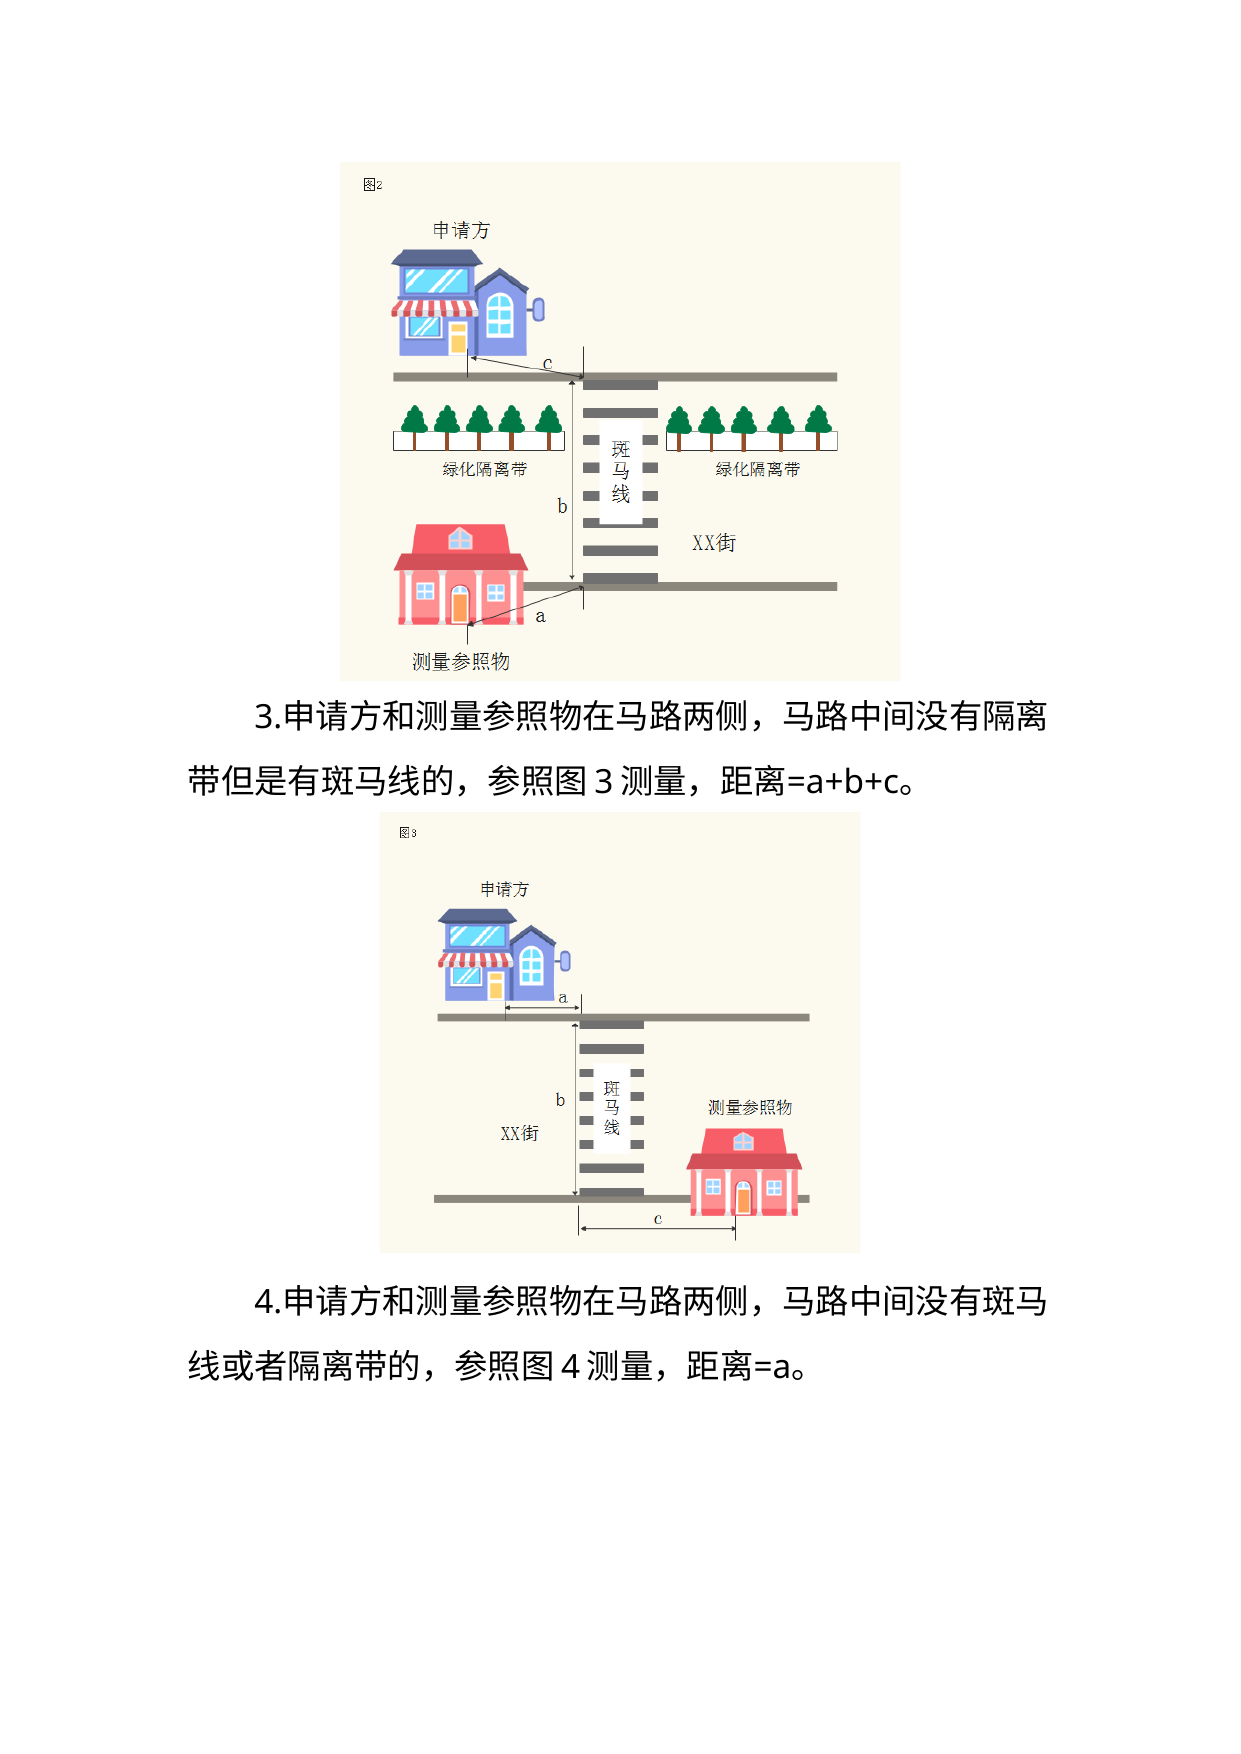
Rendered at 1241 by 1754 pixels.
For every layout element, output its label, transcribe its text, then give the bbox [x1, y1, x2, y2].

picture [339, 162, 901, 681]
text 3.申请方和测量参照物在马路两侧，马路中间没有隔离带但是有斑马线的，参照图3测量，距离=a+b+c。 [187, 682, 1053, 812]
picture [379, 812, 861, 1253]
text 4.申请方和测量参照物在马路两侧，马路中间没有斑马线或者隔离带的，参照图4测量，距离=a。 [187, 1267, 1053, 1397]
